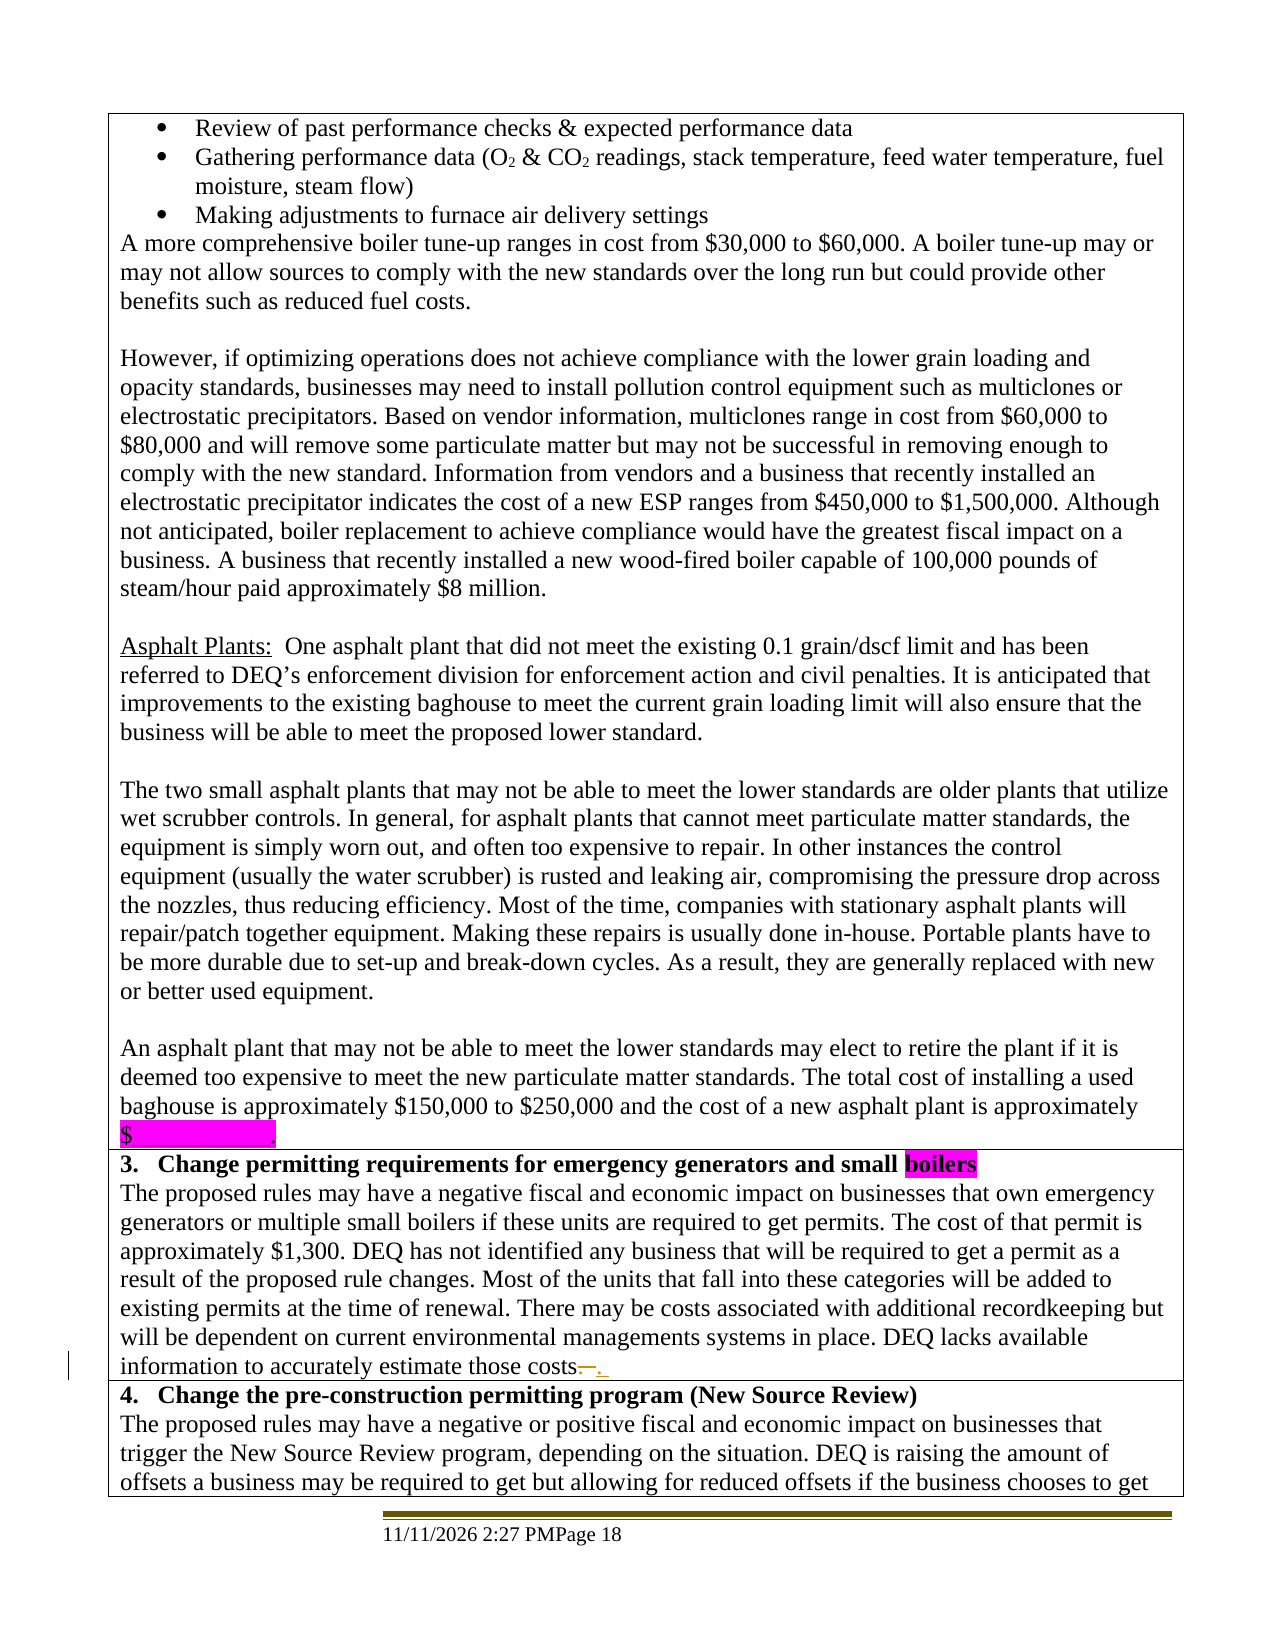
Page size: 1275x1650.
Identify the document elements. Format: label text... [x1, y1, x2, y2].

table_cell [109, 1381, 1183, 1496]
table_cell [109, 114, 1183, 1148]
table_cell Change permitting requirements for emergency generators and small boilers The proposed rules may have a negative fiscal and economic impact on businesses that own emergency generators or multiple small boilers if these units are required to get permits. The cost of that permit is approximately $1,300. DEQ has not identified any business that will be required to get a permit as a result of the proposed rule changes. Most of the units that fall into these categories will be added to existing permits at the time of renewal. There may be costs associated with additional recordkeeping but will be dependent on current environmental managements systems in place. DEQ lacks available information to accurately estimate those costs [109, 1150, 1183, 1379]
